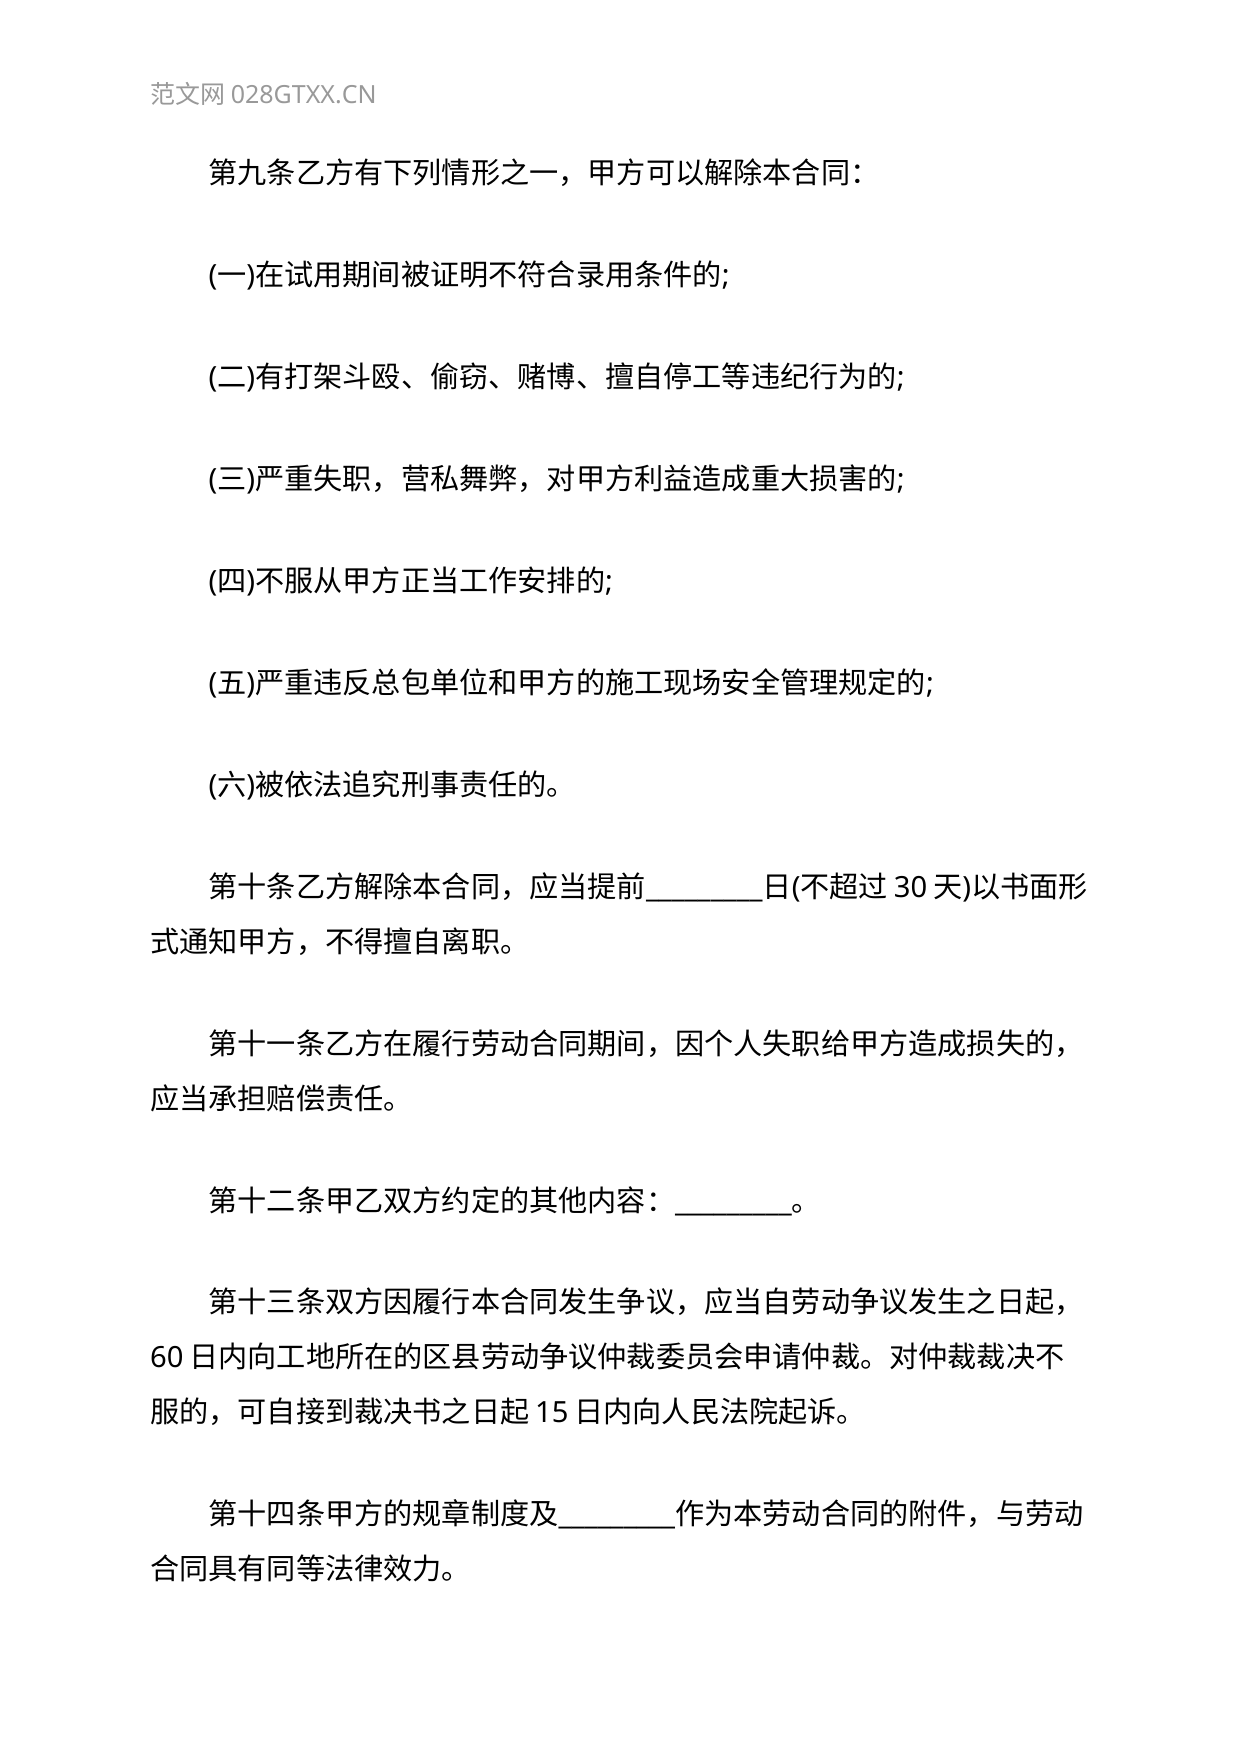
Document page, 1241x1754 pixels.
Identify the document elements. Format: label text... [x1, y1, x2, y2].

text 第九条乙方有下列情形之一，甲方可以解除本合同： [150, 150, 1090, 192]
text (一)在试用期间被证明不符合录用条件的; [150, 252, 1090, 294]
text (六)被依法追究刑事责任的。 [150, 762, 1090, 804]
text (五)严重违反总包单位和甲方的施工现场安全管理规定的; [150, 660, 1090, 702]
text 第十一条乙方在履行劳动合同期间，因个人失职给甲方造成损失的，应当承担赔偿责任。 [150, 1020, 1090, 1118]
text 第十条乙方解除本合同，应当提前_________日(不超过30天)以书面形式通知甲方，不得擅自离职。 [150, 864, 1090, 961]
text (四)不服从甲方正当工作安排的; [150, 558, 1090, 600]
text 第十三条双方因履行本合同发生争议，应当自劳动争议发生之日起，60日内向工地所在的区县劳动争议仲裁委员会申请仲裁。对仲裁裁决不服的，可自接到裁决书之日起15日内向人民法院起诉。 [150, 1279, 1090, 1431]
text 第十四条甲方的规章制度及_________作为本劳动合同的附件，与劳动合同具有同等法律效力。 [150, 1491, 1090, 1588]
text 第十二条甲乙双方约定的其他内容：_________。 [150, 1177, 1090, 1219]
text (三)严重失职，营私舞弊，对甲方利益造成重大损害的; [150, 456, 1090, 498]
text (二)有打架斗殴、偷窃、赌博、擅自停工等违纪行为的; [150, 354, 1090, 396]
